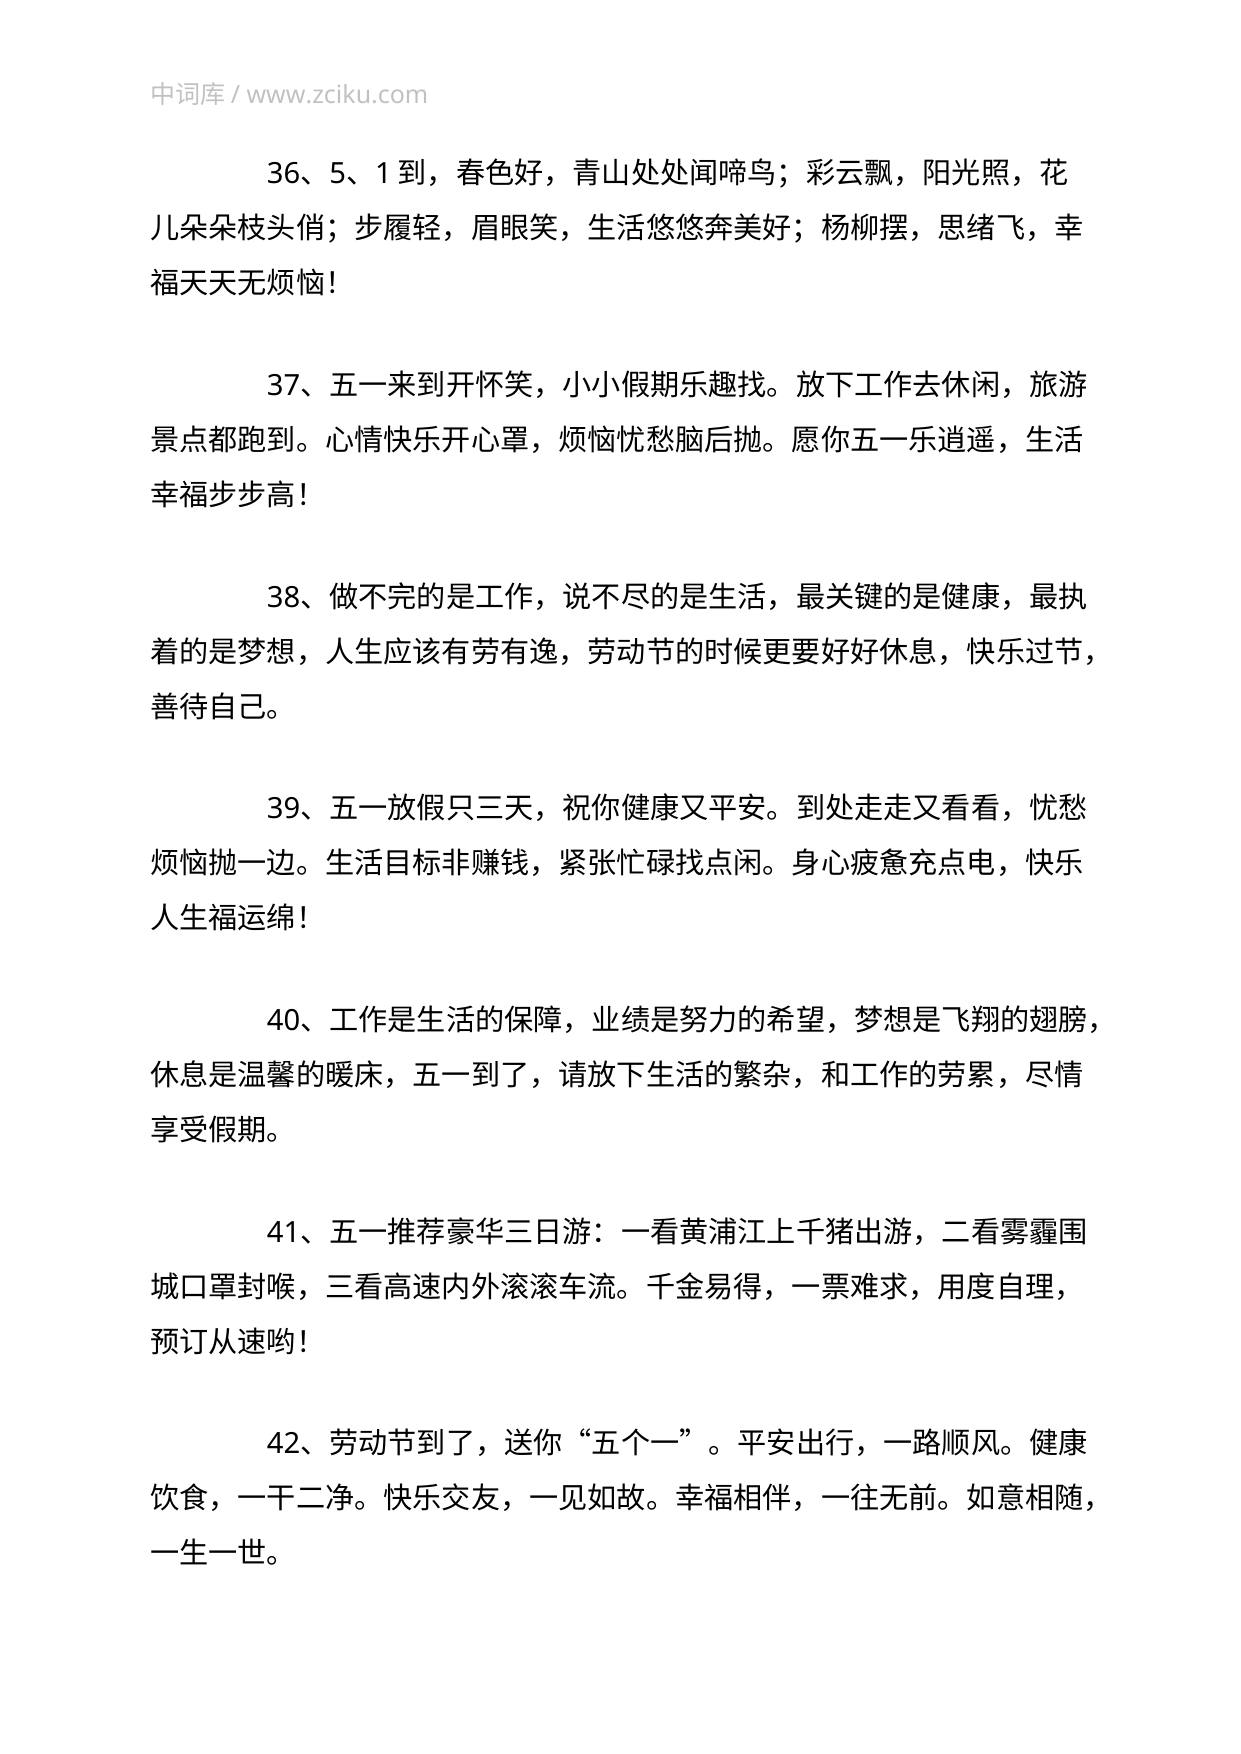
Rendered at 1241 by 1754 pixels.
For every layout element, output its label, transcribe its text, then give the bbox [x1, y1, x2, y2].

text 41、五一推荐豪华三日游：一看黄浦江上千猪出游，二看雾霾围城口罩封喉，三看高速内外滚滚车流。千金易得，一票难求，用度自理，预订从速哟！ [150, 1208, 1090, 1361]
text 37、五一来到开怀笑，小小假期乐趣找。放下工作去休闲，旅游景点都跑到。心情快乐开心罩，烦恼忧愁脑后抛。愿你五一乐逍遥，生活幸福步步高！ [150, 362, 1090, 514]
text 39、五一放假只三天，祝你健康又平安。到处走走又看看，忧愁烦恼抛一边。生活目标非赚钱，紧张忙碌找点闲。身心疲惫充点电，快乐人生福运绵！ [150, 785, 1090, 937]
text 36、5、1到，春色好，青山处处闻啼鸟；彩云飘，阳光照，花儿朵朵枝头俏；步履轻，眉眼笑，生活悠悠奔美好；杨柳摆，思绪飞，幸福天天无烦恼！ [150, 150, 1090, 302]
text 40、工作是生活的保障，业绩是努力的希望，梦想是飞翔的翅膀，休息是温馨的暖床，五一到了，请放下生活的繁杂，和工作的劳累，尽情享受假期。 [150, 997, 1090, 1149]
text 42、劳动节到了，送你“五个一”。平安出行，一路顺风。健康饮食，一干二净。快乐交友，一见如故。幸福相伴，一往无前。如意相随，一生一世。 [150, 1420, 1090, 1572]
text 38、做不完的是工作，说不尽的是生活，最关键的是健康，最执着的是梦想，人生应该有劳有逸，劳动节的时候更要好好休息，快乐过节，善待自己。 [150, 573, 1090, 726]
